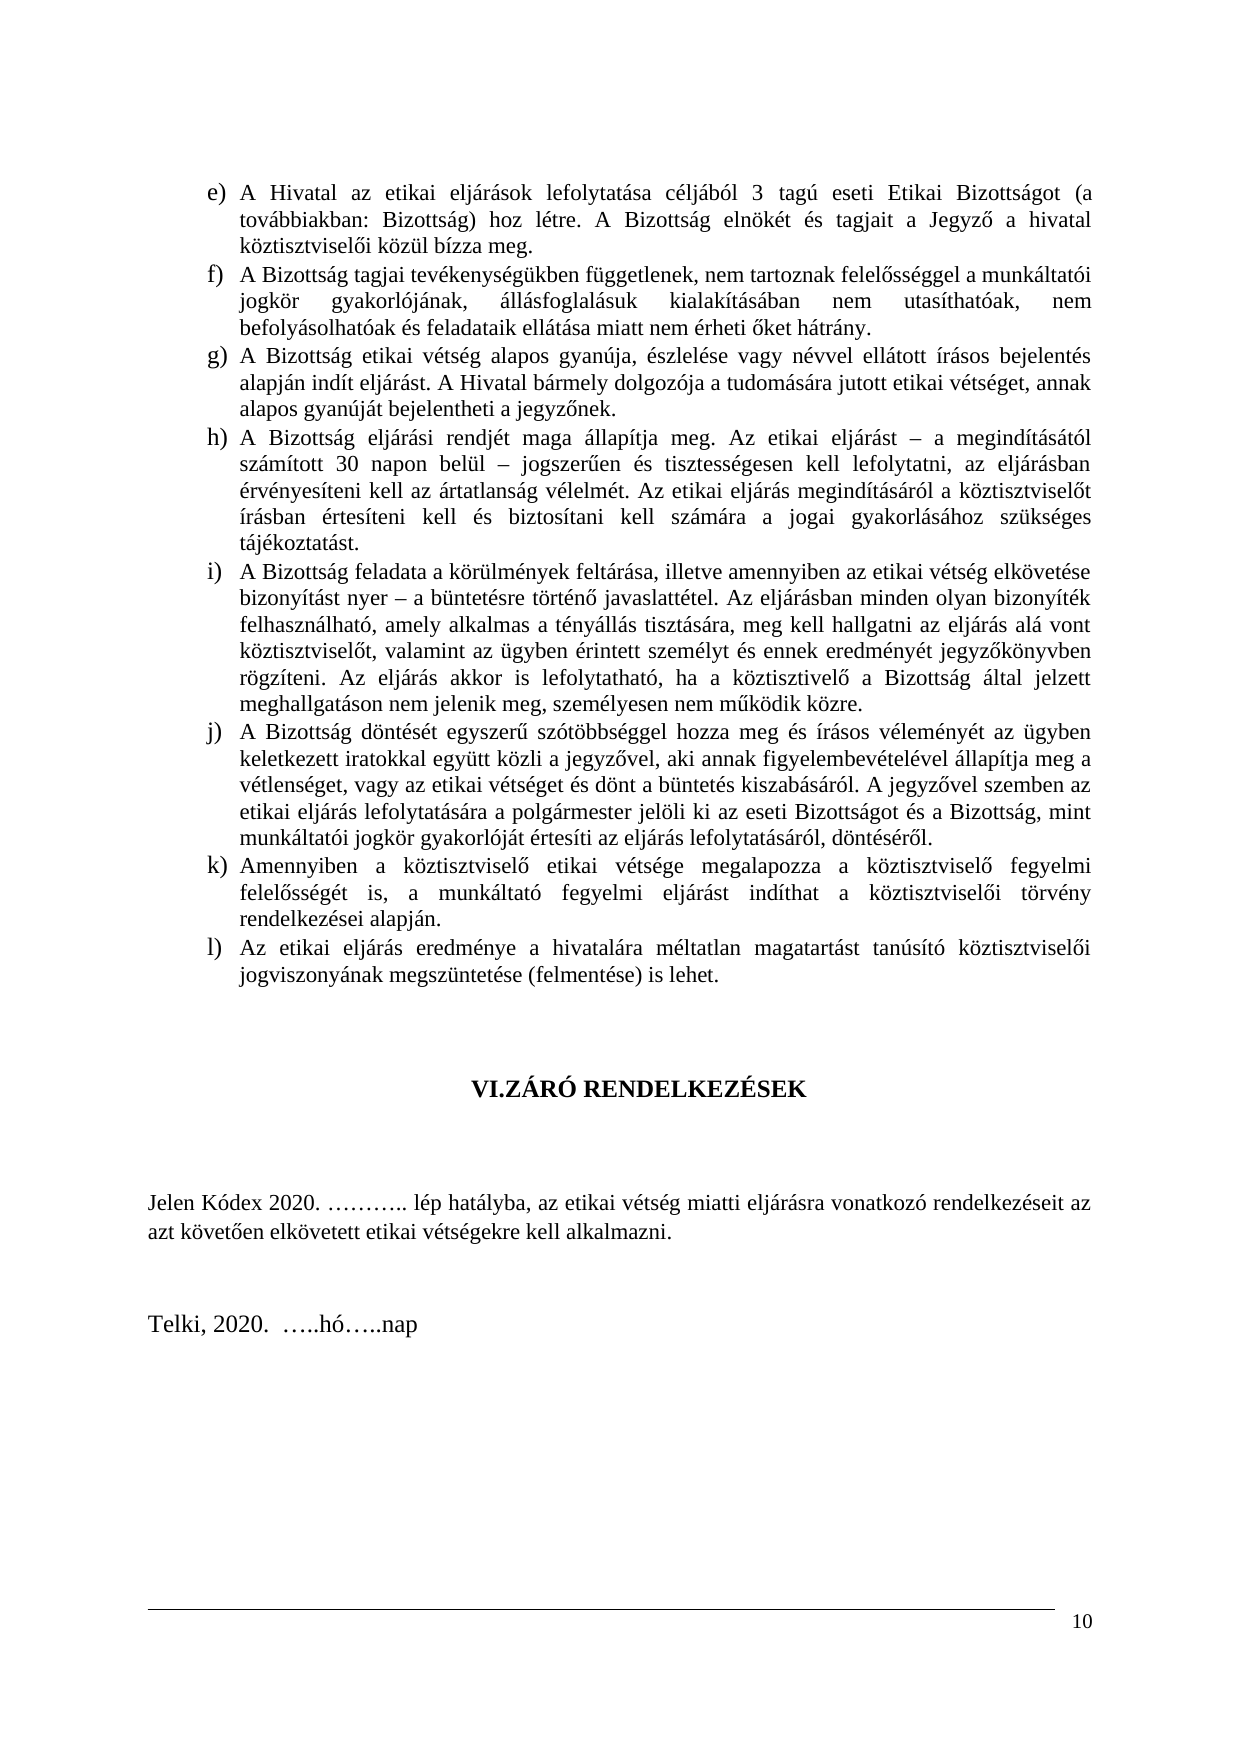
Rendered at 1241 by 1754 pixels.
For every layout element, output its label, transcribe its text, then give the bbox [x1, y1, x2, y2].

list A Bizottság döntését egyszerű szótöbbséggel hozza meg és írásos véleményét az ügyben keletkezett iratokkal együtt közli a jegyzővel, aki annak figyelembevételével állapítja meg a vétlenséget, vagy az etikai vétséget és dönt a büntetés kiszabásáról. A jegyzővel szemben az etikai eljárás lefolytatására a polgármester jelöli ki az eseti Bizottságot és a Bizottság, mint munkáltatói jogkör gyakorlóját értesíti az eljárás lefolytatásáról, döntéséről. [207, 716, 1092, 850]
list A Hivatal az etikai eljárások lefolytatása céljából 3 tagú eseti Etikai Bizottságot (a továbbiakban: Bizottság) hoz létre. A Bizottság elnökét és tagjait a Jegyző a hivatal köztisztviselői közül bízza meg. [207, 177, 1092, 259]
list A Bizottság eljárási rendjét maga állapítja meg. Az etikai eljárást – a megindításától számított 30 napon belül – jogszerűen és tisztességesen kell lefolytatni, az eljárásban érvényesíteni kell az ártatlanság vélelmét. Az etikai eljárás megindításáról a köztisztviselőt írásban értesíteni kell és biztosítani kell számára a jogai gyakorlásához szükséges tájékoztatást. [207, 422, 1092, 556]
list Amennyiben a köztisztviselő etikai vétsége megalapozza a köztisztviselő fegyelmi felelősségét is, a munkáltató fegyelmi eljárást indíthat a köztisztviselői törvény rendelkezései alapján. [207, 850, 1092, 932]
list A Bizottság feladata a körülmények feltárása, illetve amennyiben az etikai vétség elkövetése bizonyítást nyer – a büntetésre történő javaslattétel. Az eljárásban minden olyan bizonyíték felhasználható, amely alkalmas a tényállás tisztására, meg kell hallgatni az eljárás alá vont köztisztviselőt, valamint az ügyben érintett személyt és ennek eredményét jegyzőkönyvben rögzíteni. Az eljárás akkor is lefolytatható, ha a köztisztivelő a Bizottság által jelzett meghallgatáson nem jelenik meg, személyesen nem működik közre. [207, 556, 1092, 716]
list A Bizottság etikai vétség alapos gyanúja, észlelése vagy névvel ellátott írásos bejelentés alapján indít eljárást. A Hivatal bármely dolgozója a tudomására jutott etikai vétséget, annak alapos gyanúját bejelentheti a jegyzőnek. [207, 340, 1092, 422]
subtitle VI.ZÁRÓ RENDELKEZÉSEK [185, 1074, 1092, 1102]
subtitle Telki, 2020. …..hó…..nap [148, 1309, 1092, 1337]
list A Bizottság tagjai tevékenységükben függetlenek, nem tartoznak felelősséggel a munkáltatói jogkör gyakorlójának, állásfoglalásuk kialakításában nem utasíthatóak, nem befolyásolhatóak és feladataik ellátása miatt nem érheti őket hátrány. [207, 259, 1092, 340]
text Jelen Kódex 2020. ……….. lép hatályba, az etikai vétség miatti eljárásra vonatkozó rendelkezéseit az azt követően elkövetett etikai vétségekre kell alkalmazni. [148, 1189, 1092, 1244]
list Az etikai eljárás eredménye a hivatalára méltatlan magatartást tanúsító köztisztviselői jogviszonyának megszüntetése (felmentése) is lehet. [207, 932, 1092, 987]
